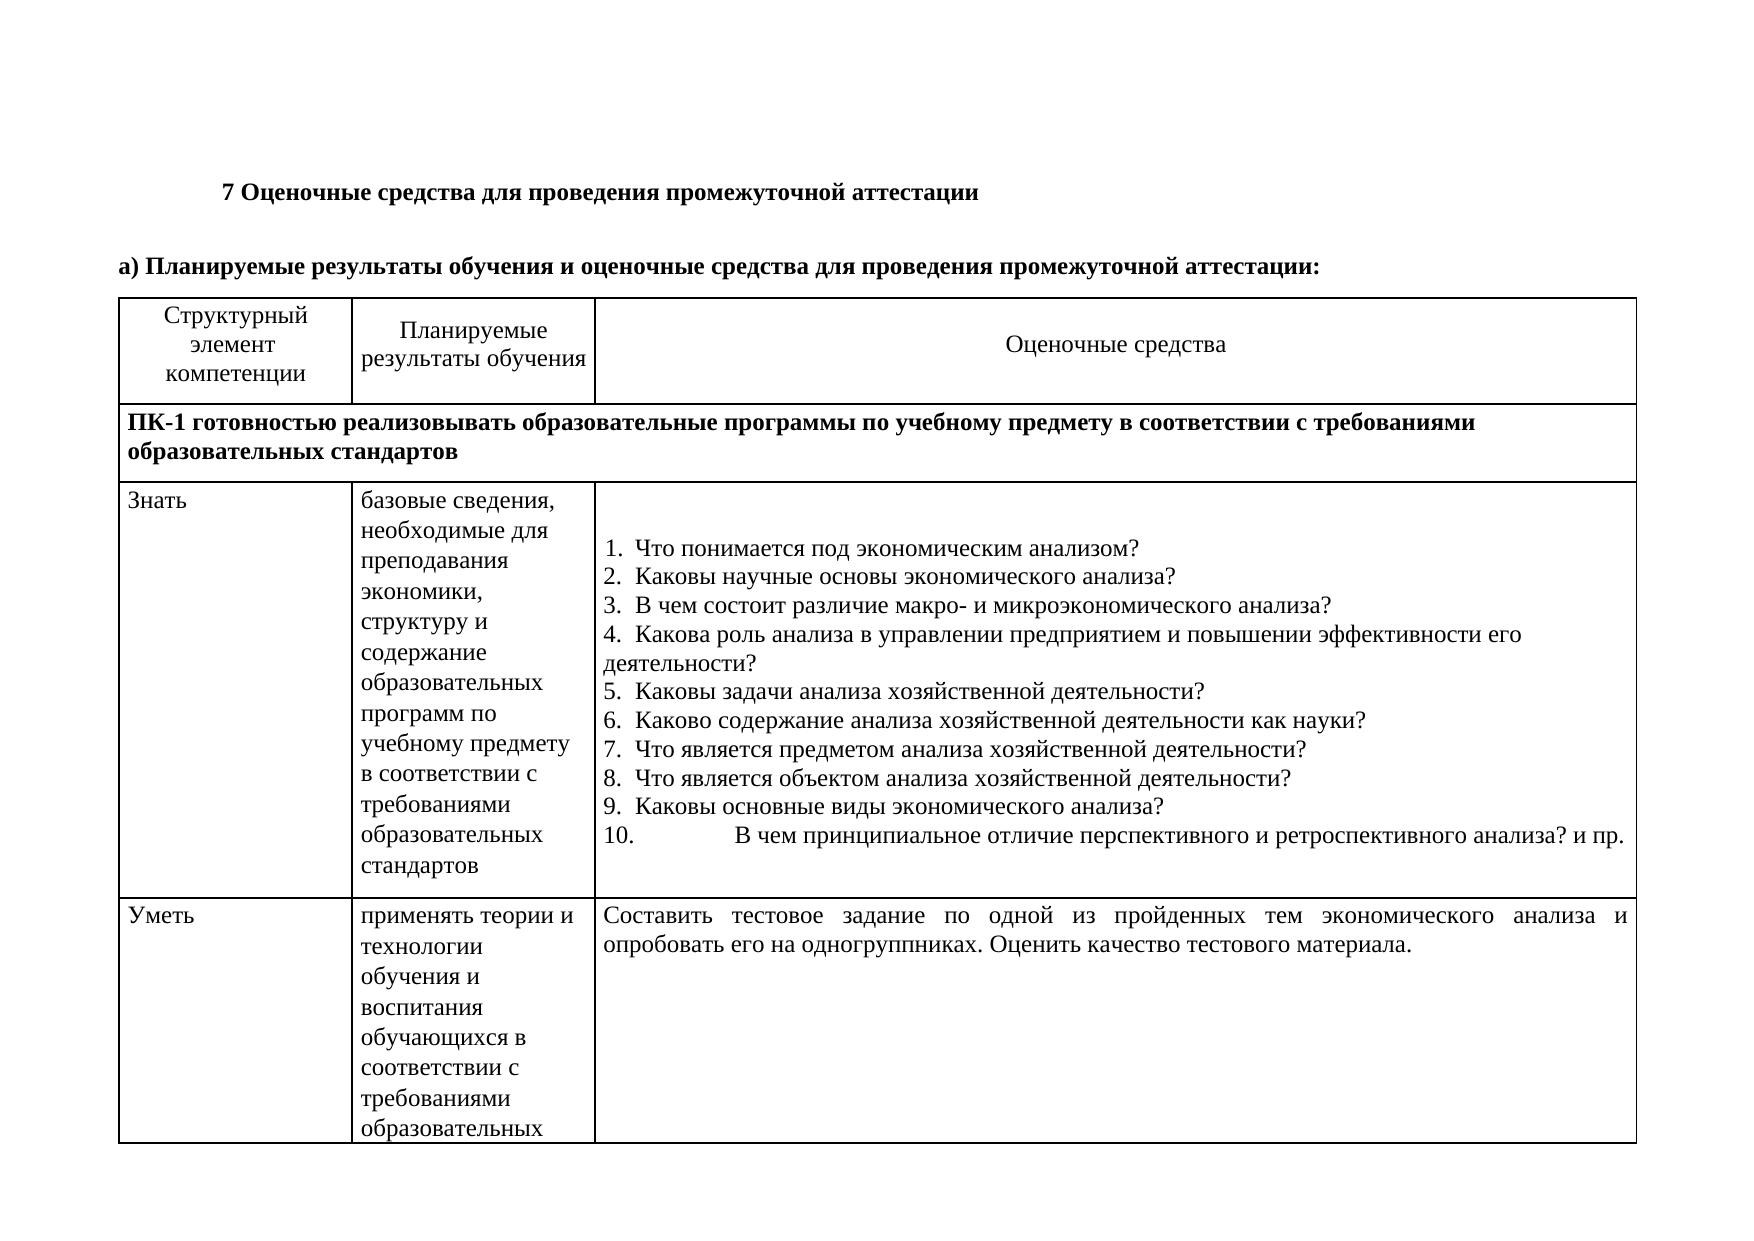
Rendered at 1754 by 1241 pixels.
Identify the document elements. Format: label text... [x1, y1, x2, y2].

table_header Оценочные средства [596, 299, 1636, 403]
table_header Структурный элемент компетенции [120, 299, 351, 403]
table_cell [596, 899, 1636, 1142]
text а) Планируемые результаты обучения и оценочные средства для проведения промежуточной аттестации: [118, 251, 1636, 280]
table_header Планируемые результаты обучения [353, 299, 594, 403]
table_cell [353, 899, 594, 1142]
text 7 Оценочные средства для проведения промежуточной аттестации [222, 177, 1636, 206]
table_cell Знать [120, 483, 351, 897]
table_cell Уметь [120, 899, 351, 1142]
table_cell ПК-1 готовностью реализовывать образовательные программы по учебному предмету в соответствии с требованиями образовательных стандартов [120, 405, 1636, 481]
table_cell Что понимается под экономическим анализом? Каковы научные основы экономического анализа? В чем состоит различие макро- и микроэкономического анализа? Какова роль анализа в управлении предприятием и повышении эффективности его деятельности? Каковы задачи анализа хозяйственной деятельности? Каково содержание анализа хозяйственной деятельности как науки? Что является предметом анализа хозяйственной деятельности? Что является объектом анализа хозяйственной деятельности? Каковы основные виды экономического анализа? В чем принципиальное отличие перспективного и ретроспективного анализа? и пр. [596, 483, 1636, 897]
table_cell базовые сведения, необходимые для преподавания экономики, структуру и содержание образовательных программ по учебному предмету в соответствии с требованиями образовательных стандартов [353, 483, 594, 897]
